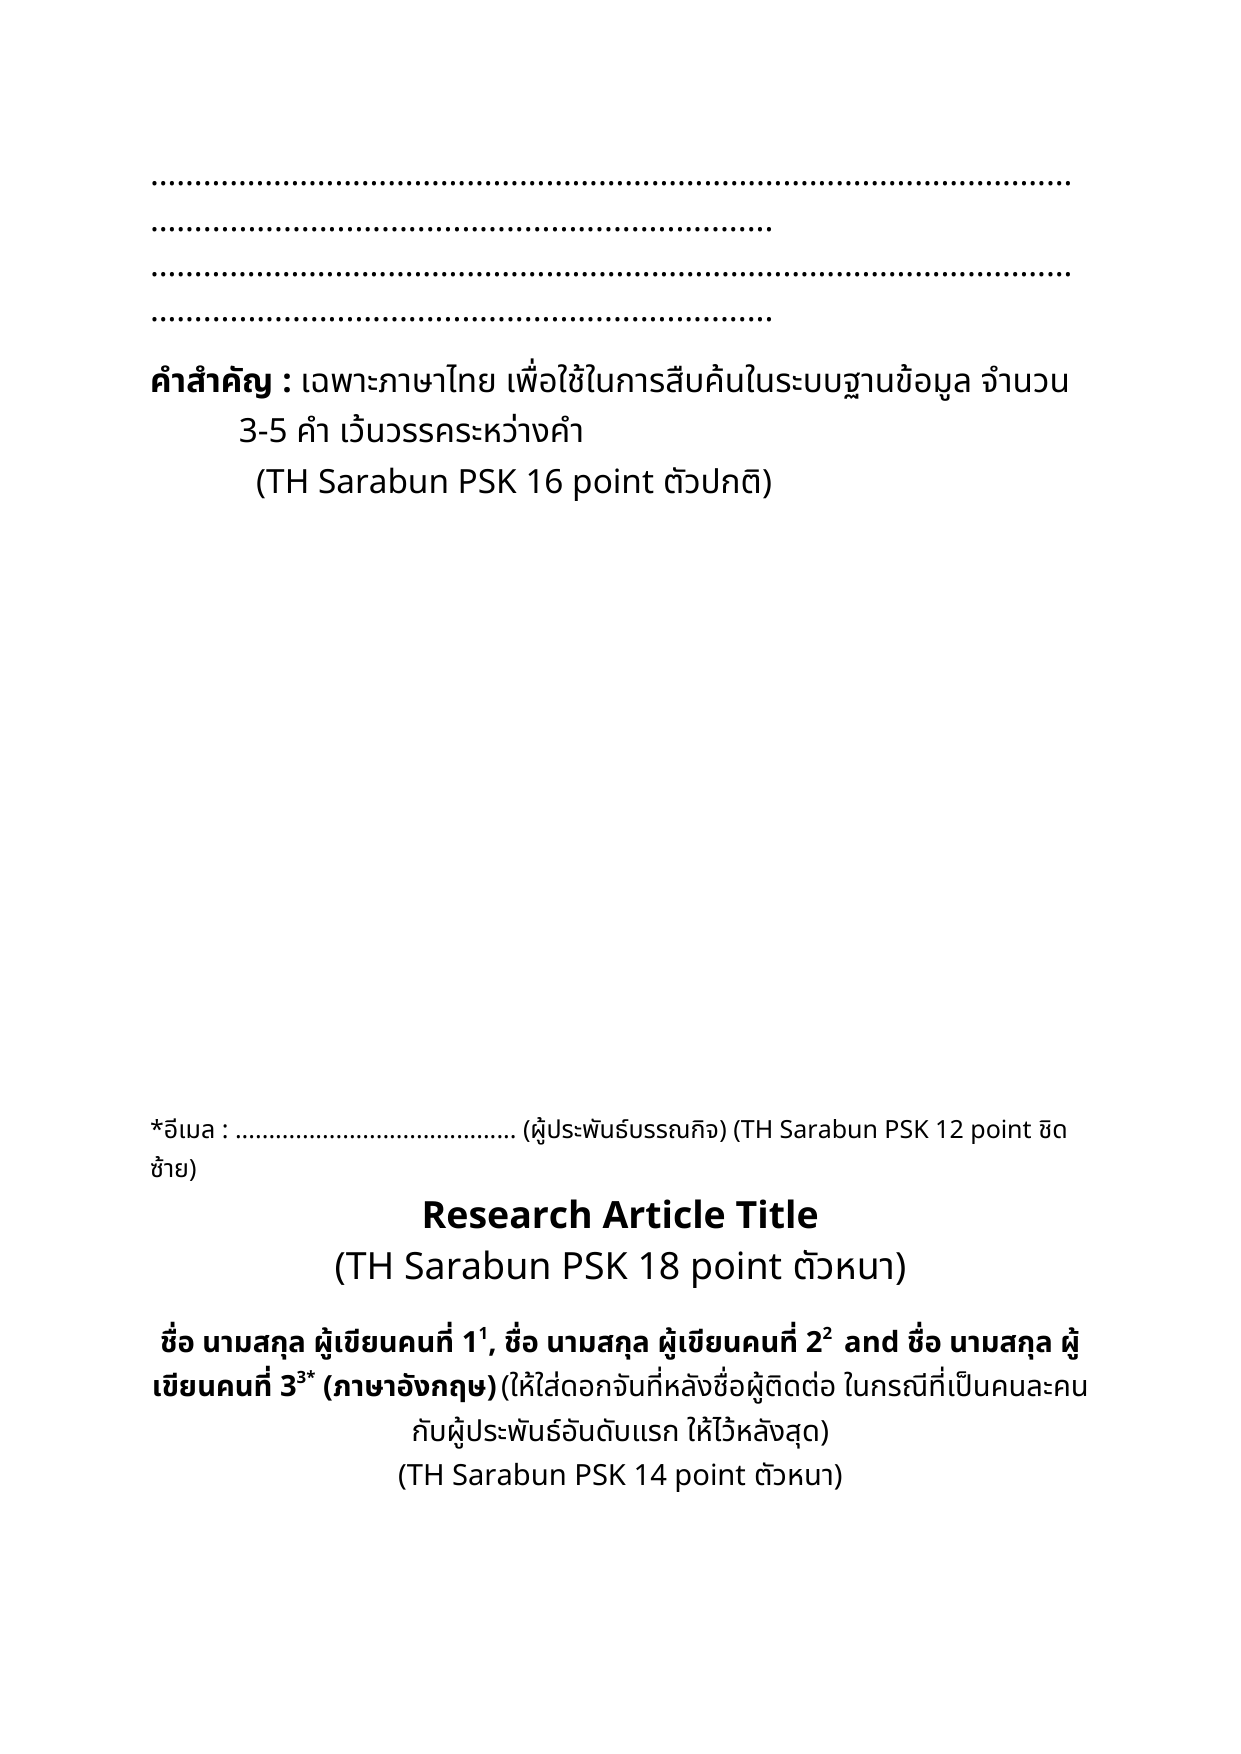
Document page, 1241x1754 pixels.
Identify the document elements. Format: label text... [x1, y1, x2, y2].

text (TH Sarabun PSK 14 point ตัวหนา) [150, 1454, 1090, 1498]
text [150, 150, 1090, 241]
text ชื่อ นามสกุล ผู้เขียนคนที่ 11, ชื่อ นามสกุล ผู้เขียนคนที่ 22 and ชื่อ นามสกุล ผู้เขียนคนที่ 33* (ภาษาอังกฤษ) (ให้ใส่ดอกจันที่หลังชื่อผู้ติดต่อ ในกรณีที่เป็นคนละคนกับผู้ประพันธ์อันดับแรก ให้ไว้หลังสุด) [150, 1321, 1090, 1454]
text (TH Sarabun PSK 18 point ตัวหนา) [150, 1239, 1090, 1296]
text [150, 241, 1090, 332]
text คำสำคัญ : เฉพาะภาษาไทย เพื่อใช้ในการสืบค้นในระบบฐานข้อมูล จำนวน 3-5 คำ เว้นวรรคระหว่างคำ (TH Sarabun PSK 16 point ตัวปกติ) [150, 357, 1090, 508]
text Research Article Title [150, 1188, 1090, 1239]
text *อีเมล : .......................................... (ผู้ประพันธ์บรรณกิจ) (TH Sarabun PSK 12 point ชิดซ้าย) [150, 1112, 1090, 1188]
